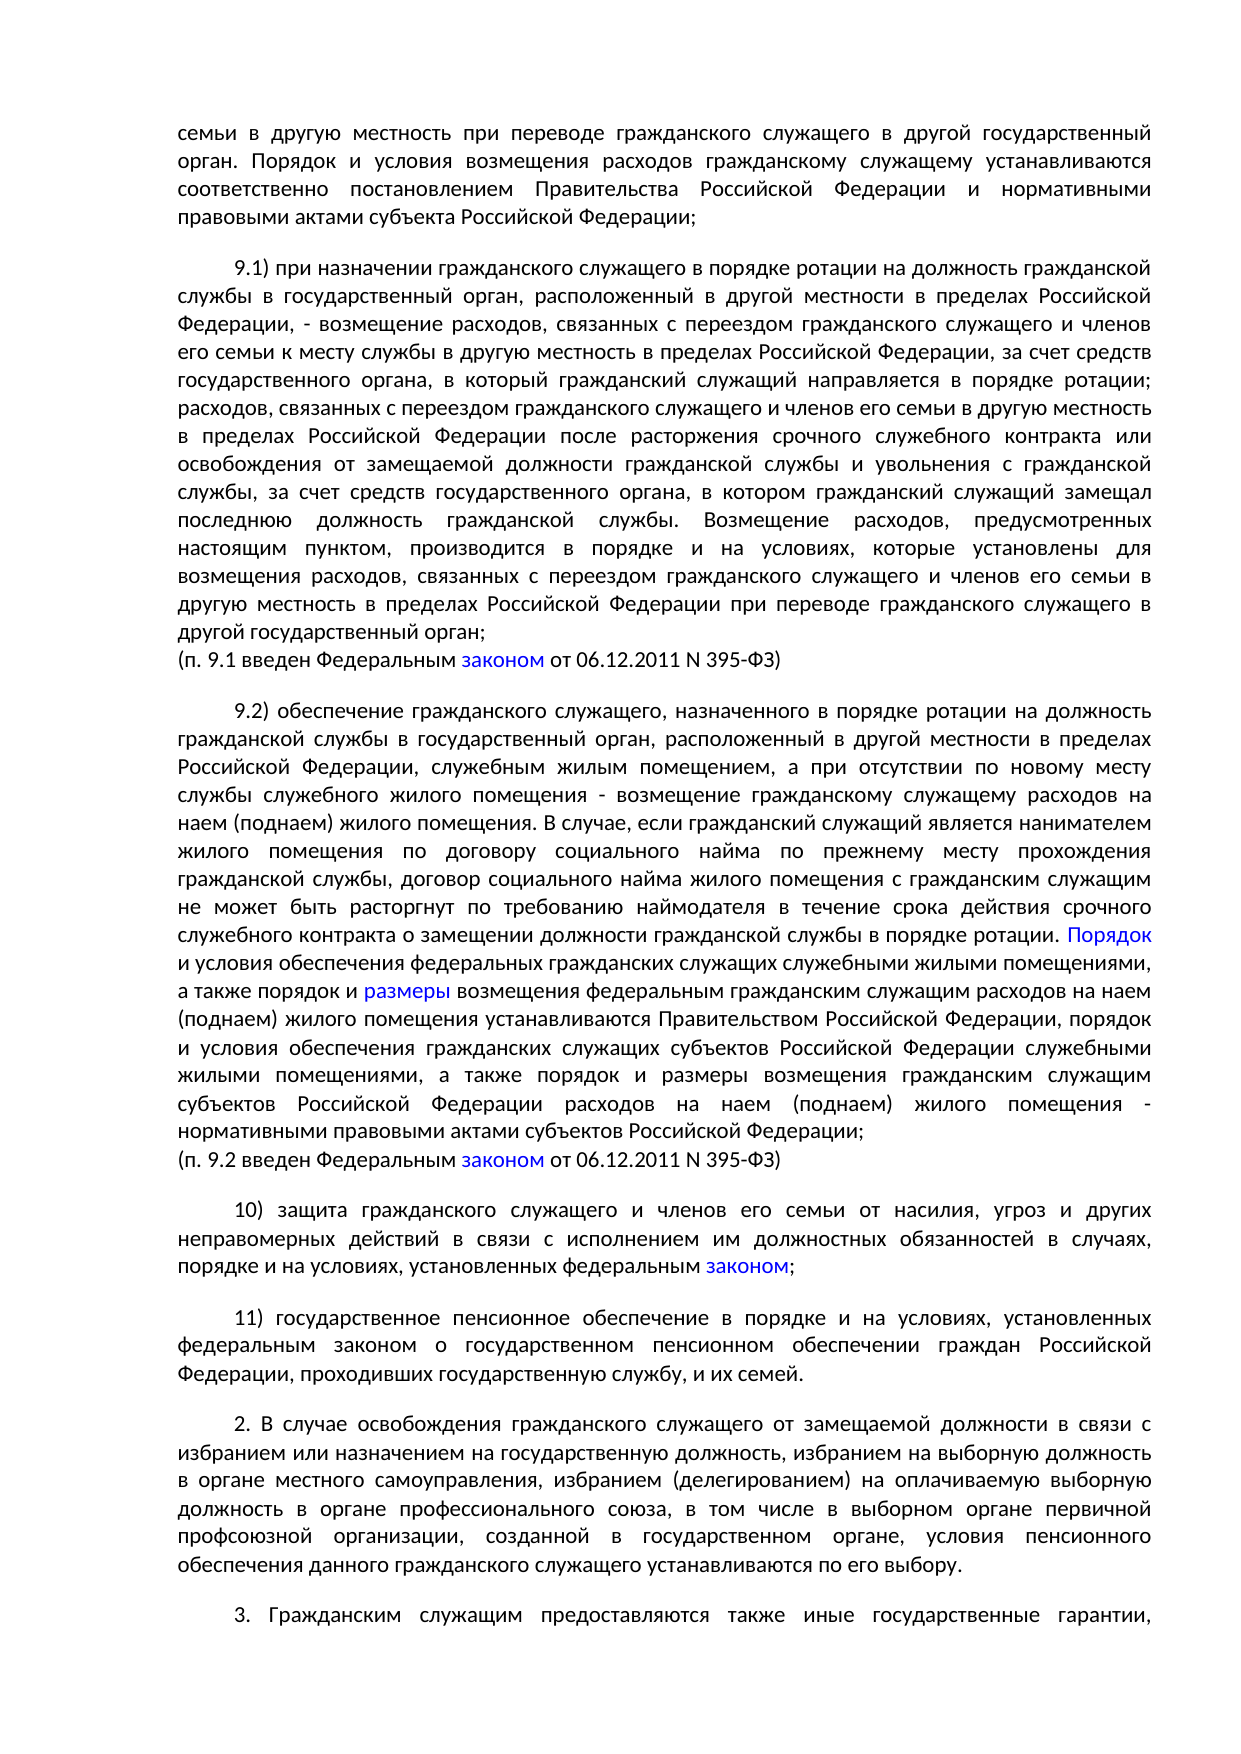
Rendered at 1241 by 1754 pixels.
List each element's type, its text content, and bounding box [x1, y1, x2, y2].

text 11) государственное пенсионное обеспечение в порядке и на условиях, установленных федеральным законом о государственном пенсионном обеспечении граждан Российской Федерации, проходивших государственную службу, и их семей. [177, 1303, 1152, 1387]
text (п. 9.2 введен Федеральным законом от 06.12.2011 N 395-ФЗ) [177, 1145, 1152, 1173]
text 9.2) обеспечение гражданского служащего, назначенного в порядке ротации на должность гражданской службы в государственный орган, расположенный в другой местности в пределах Российской Федерации, служебным жилым помещением, а при отсутствии по новому месту службы служебного жилого помещения - возмещение гражданскому служащему расходов на наем (поднаем) жилого помещения. В случае, если гражданский служащий является нанимателем жилого помещения по договору социального найма по прежнему месту прохождения гражданской службы, договор социального найма жилого помещения с гражданским служащим не может быть расторгнут по требованию наймодателя в течение срока действия срочного служебного контракта о замещении должности гражданской службы в порядке ротации. Порядок и условия обеспечения федеральных гражданских служащих служебными жилыми помещениями, а также порядок и размеры возмещения федеральным гражданским служащим расходов на наем (поднаем) жилого помещения устанавливаются Правительством Российской Федерации, порядок и условия обеспечения гражданских служащих субъектов Российской Федерации служебными жилыми помещениями, а также порядок и размеры возмещения гражданским служащим субъектов Российской Федерации расходов на наем (поднаем) жилого помещения - нормативными правовыми актами субъектов Российской Федерации; [177, 696, 1152, 1145]
text 10) защита гражданского служащего и членов его семьи от насилия, угроз и других неправомерных действий в связи с исполнением им должностных обязанностей в случаях, порядке и на условиях, установленных федеральным законом; [177, 1196, 1152, 1280]
text (п. 9.1 введен Федеральным законом от 06.12.2011 N 395-ФЗ) [177, 645, 1152, 673]
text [177, 1601, 1152, 1629]
text 9.1) при назначении гражданского служащего в порядке ротации на должность гражданской службы в государственный орган, расположенный в другой местности в пределах Российской Федерации, - возмещение расходов, связанных с переездом гражданского служащего и членов его семьи к месту службы в другую местность в пределах Российской Федерации, за счет средств государственного органа, в который гражданский служащий направляется в порядке ротации; расходов, связанных с переездом гражданского служащего и членов его семьи в другую местность в пределах Российской Федерации после расторжения срочного служебного контракта или освобождения от замещаемой должности гражданской службы и увольнения с гражданской службы, за счет средств государственного органа, в котором гражданский служащий замещал последнюю должность гражданской службы. Возмещение расходов, предусмотренных настоящим пунктом, производится в порядке и на условиях, которые установлены для возмещения расходов, связанных с переездом гражданского служащего и членов его семьи в другую местность в пределах Российской Федерации при переводе гражданского служащего в другой государственный орган; [177, 253, 1152, 645]
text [177, 118, 1152, 230]
text 2. В случае освобождения гражданского служащего от замещаемой должности в связи с избранием или назначением на государственную должность, избранием на выборную должность в органе местного самоуправления, избранием (делегированием) на оплачиваемую выборную должность в органе профессионального союза, в том числе в выборном органе первичной профсоюзной организации, созданной в государственном органе, условия пенсионного обеспечения данного гражданского служащего устанавливаются по его выбору. [177, 1409, 1152, 1578]
